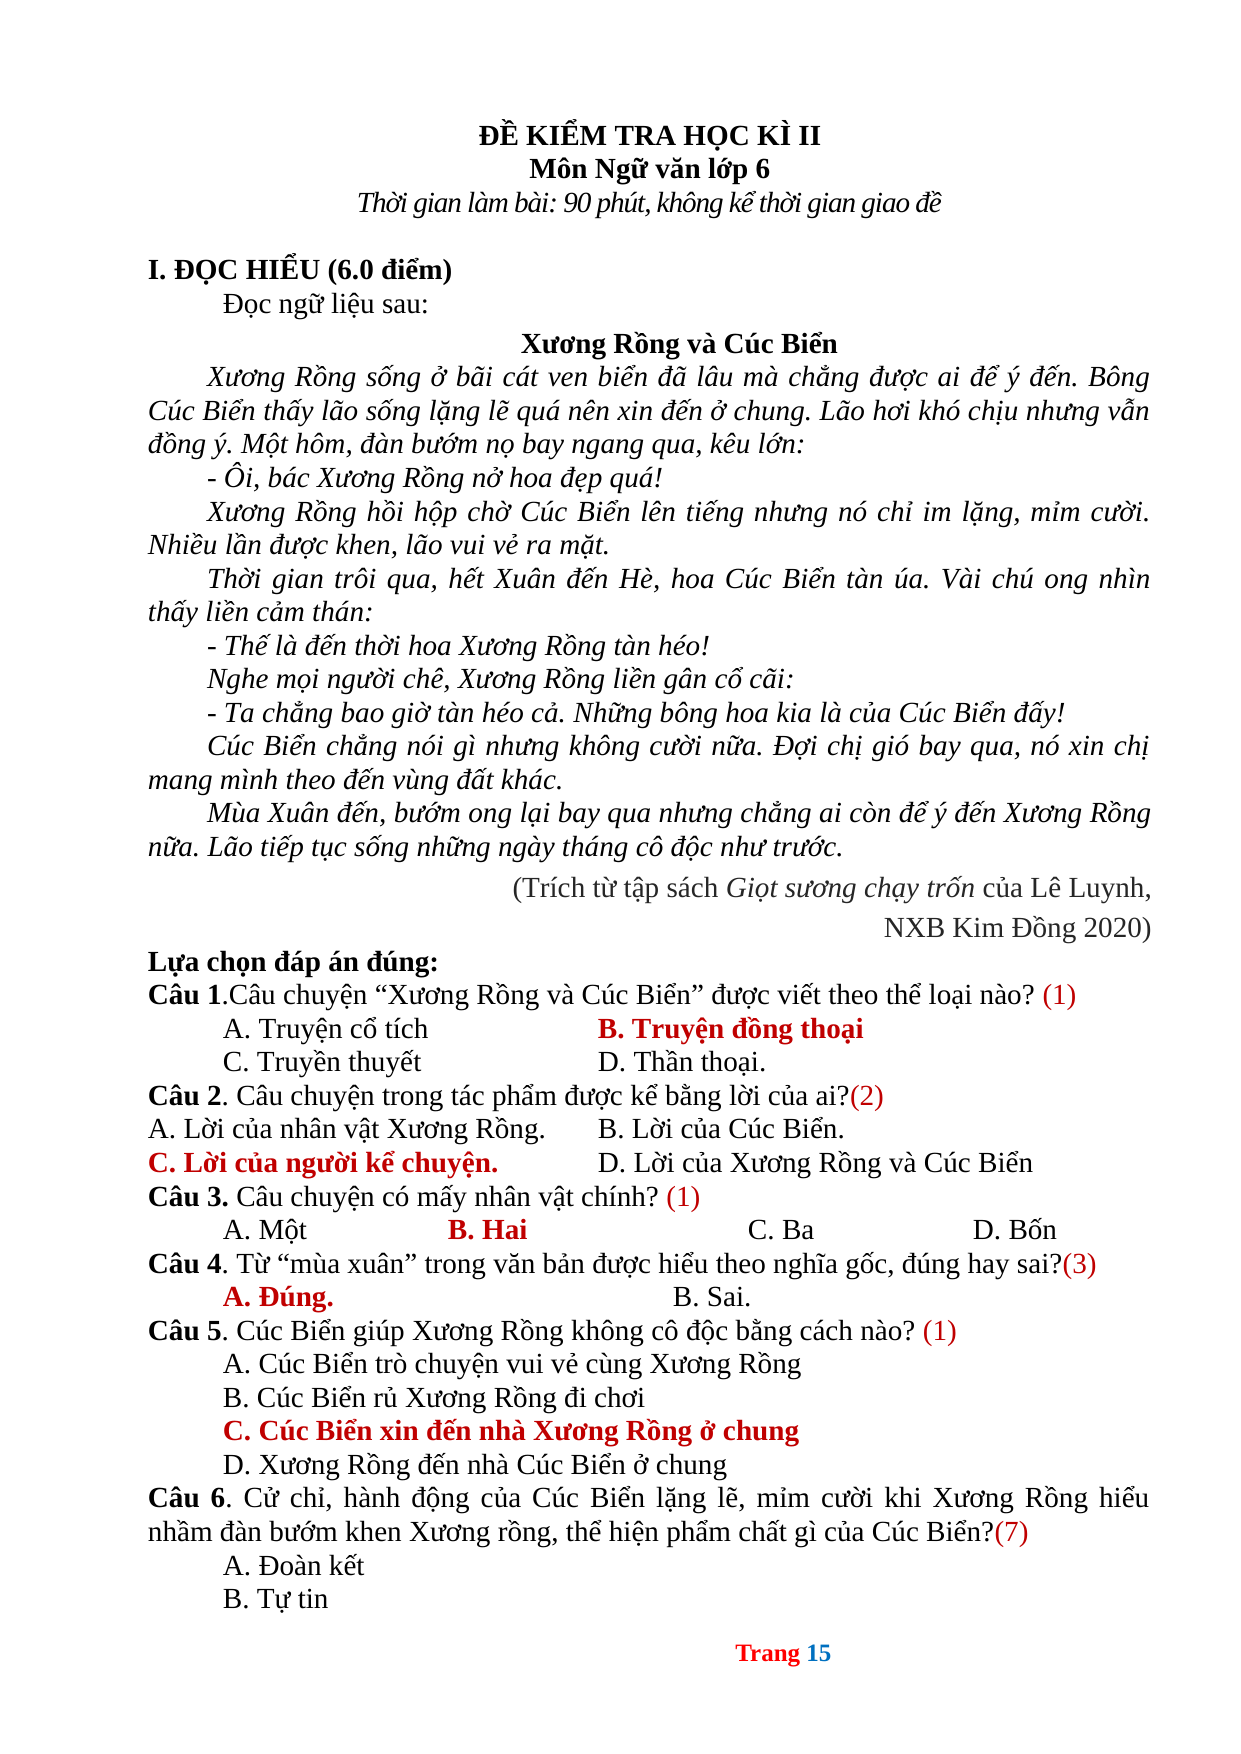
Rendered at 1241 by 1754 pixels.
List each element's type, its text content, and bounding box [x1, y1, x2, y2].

text - Ôi, bác Xương Rồng nở hoa đẹp quá! [148, 460, 1152, 494]
text Môn Ngữ văn lớp 6 [148, 152, 1152, 185]
text - Ta chẳng bao giờ tàn héo cả. Những bông hoa kia là của Cúc Biển đấy! [148, 695, 1152, 728]
text Nghe mọi người chê, Xương Rồng liền gân cổ cãi: [148, 661, 1152, 695]
text Câu 4. Từ “mùa xuân” trong văn bản được hiểu theo nghĩa gốc, đúng hay sai?(3) [148, 1246, 1152, 1279]
text - Thế là đến thời hoa Xương Rồng tàn héo! [148, 628, 1152, 661]
text C. Lời của người kể chuyện. D. Lời của Xương Rồng và Cúc Biển [148, 1145, 1152, 1179]
text A. Lời của nhân vật Xương Rồng. B. Lời của Cúc Biển. [148, 1112, 1152, 1145]
text Lựa chọn đáp án đúng: [148, 944, 1152, 977]
text Thời gian làm bài: 90 phút, không kể thời gian giao đề [148, 185, 1152, 219]
text Thời gian trôi qua, hết Xuân đến Hè, hoa Cúc Biển tàn úa. Vài chú ong nhìn thấy liền cảm thán: [148, 561, 1152, 628]
text Xương Rồng và Cúc Biển [148, 326, 1152, 359]
text ĐỀ KIỂM TRA HỌC KÌ II [148, 118, 1152, 152]
text Xương Rồng hồi hộp chờ Cúc Biển lên tiếng nhưng nó chỉ im lặng, mỉm cười. Nhiều lần được khen, lão vui vẻ ra mặt. [148, 494, 1152, 561]
text B. Cúc Biển rủ Xương Rồng đi chơi [223, 1380, 1152, 1413]
text D. Xương Rồng đến nhà Cúc Biển ở chung [223, 1447, 1152, 1481]
text Câu 1.Câu chuyện “Xương Rồng và Cúc Biển” được viết theo thể loại nào? (1) [148, 977, 1152, 1011]
text Câu 3. Câu chuyện có mấy nhân vật chính? (1) [148, 1179, 1152, 1212]
text I. ĐỌC HIỂU (6.0 điểm) [148, 252, 1152, 286]
text Đọc ngữ liệu sau: [148, 286, 1152, 319]
text A. Một B. Hai C. Ba D. Bốn [223, 1212, 1152, 1246]
text A. Truyện cổ tích B. Truyện đồng thoại [148, 1011, 1152, 1044]
text Câu 6. Cử chỉ, hành động của Cúc Biển lặng lẽ, mỉm cười khi Xương Rồng hiểu nhầm đàn bướm khen Xương rồng, thể hiện phẩm chất gì của Cúc Biển?(7) [148, 1481, 1152, 1548]
subtitle (Trích từ tập sách Giọt sương chạy trốn của Lê Luynh, [148, 863, 1152, 903]
text A. Cúc Biển trò chuyện vui vẻ cùng Xương Rồng [223, 1346, 1152, 1380]
text A. Đoàn kết [223, 1548, 1152, 1581]
text Câu 2. Câu chuyện trong tác phẩm được kể bằng lời của ai?(2) [148, 1078, 1152, 1112]
text Câu 5. Cúc Biển giúp Xương Rồng không cô độc bằng cách nào? (1) [148, 1313, 1152, 1346]
text B. Tự tin [223, 1581, 1152, 1615]
text Cúc Biển chẳng nói gì nhưng không cười nữa. Đợi chị gió bay qua, nó xin chị mang mình theo đến vùng đất khác. [148, 728, 1152, 796]
text Mùa Xuân đến, bướm ong lại bay qua nhưng chẳng ai còn để ý đến Xương Rồng nữa. Lão tiếp tục sống những ngày tháng cô độc như trước. [148, 796, 1152, 863]
text C. Truyền thuyết D. Thần thoại. [148, 1044, 1152, 1078]
text C. Cúc Biển xin đến nhà Xương Rồng ở chung [223, 1413, 1152, 1447]
subtitle NXB Kim Đồng 2020) [148, 903, 1152, 944]
text Xương Rồng sống ở bãi cát ven biển đã lâu mà chẳng được ai để ý đến. Bông Cúc Biển thấy lão sống lặng lẽ quá nên xin đến ở chung. Lão hơi khó chịu nhưng vẫn đồng ý. Một hôm, đàn bướm nọ bay ngang qua, kêu lớn: [148, 359, 1152, 460]
text A. Đúng. B. Sai. [148, 1279, 1152, 1313]
